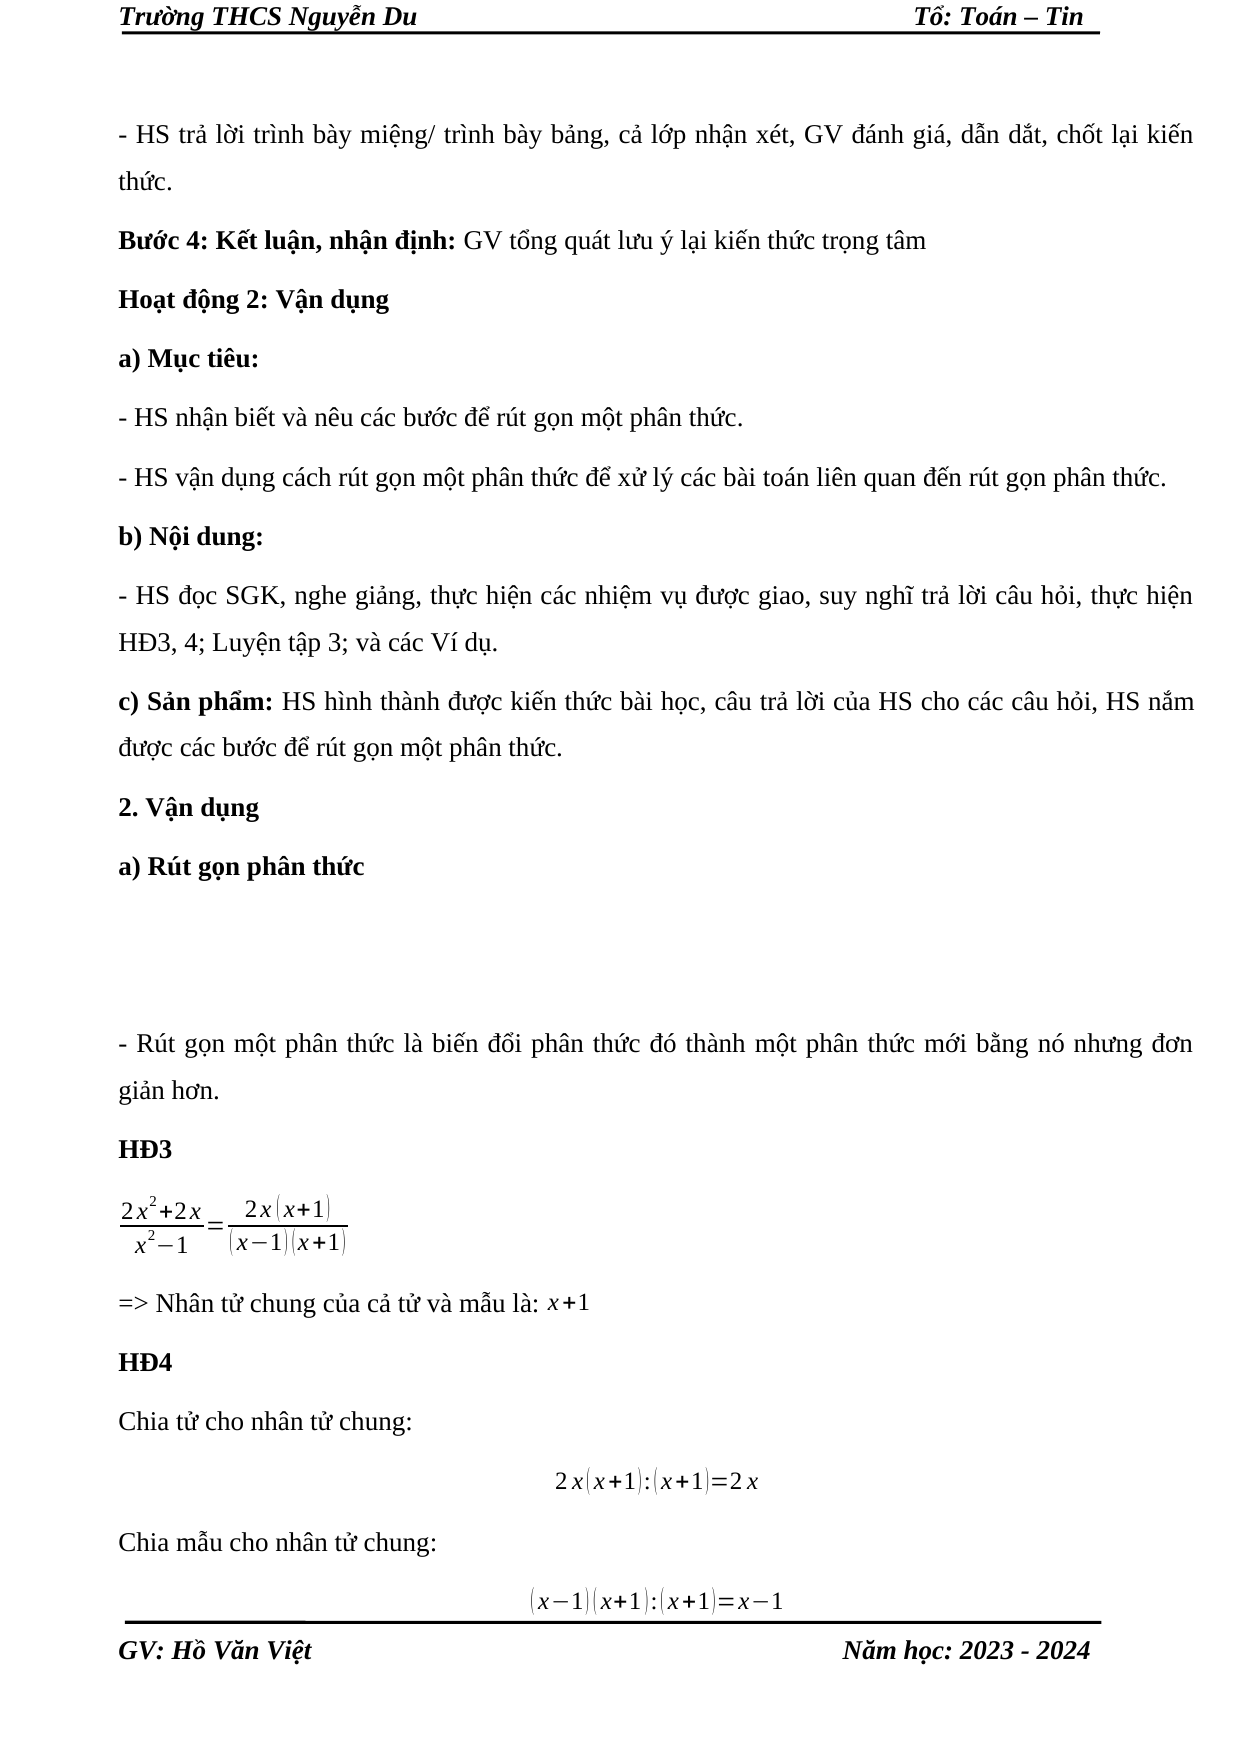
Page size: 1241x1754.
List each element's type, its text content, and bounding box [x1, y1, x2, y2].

text c) Sản phẩm: HS hình thành được kiến thức bài học, câu trả lời của HS cho các câu hỏi, HS nắm được các bước để rút gọn một phân thức. [118, 685, 1196, 763]
text 2. Vận dụng [118, 791, 1196, 822]
text - HS trả lời trình bày miệng/ trình bày bảng, cả lớp nhận xét, GV đánh giá, dẫn dắt, chốt lại kiến thức. [118, 118, 1196, 196]
text a) Rút gọn phân thức [118, 850, 1196, 881]
text => Nhân tử chung của cả tử và mẫu là: [118, 1287, 1196, 1318]
text - HS đọc SGK, nghe giảng, thực hiện các nhiệm vụ được giao, suy nghĩ trả lời câu hỏi, thực hiện HĐ3, 4; Luyện tập 3; và các Ví dụ. [118, 579, 1196, 657]
text a) Mục tiêu: [118, 342, 1196, 373]
text HĐ4 [118, 1346, 1196, 1377]
text b) Nội dung: [118, 520, 1196, 551]
text - Rút gọn một phân thức là biến đổi phân thức đó thành một phân thức mới bằng nó nhưng đơn giản hơn. [118, 1027, 1196, 1105]
text - HS vận dụng cách rút gọn một phân thức để xử lý các bài toán liên quan đến rút gọn phân thức. [118, 461, 1196, 492]
text Chia tử cho nhân tử chung: [118, 1405, 1196, 1437]
text Bước 4: Kết luận, nhận định: GV tổng quát lưu ý lại kiến thức trọng tâm [118, 224, 1196, 255]
text Hoạt động 2: Vận dụng [118, 283, 1196, 314]
text HĐ3 [118, 1133, 1196, 1164]
text Chia mẫu cho nhân tử chung: [118, 1526, 1196, 1557]
text - HS nhận biết và nêu các bước để rút gọn một phân thức. [118, 402, 1196, 433]
